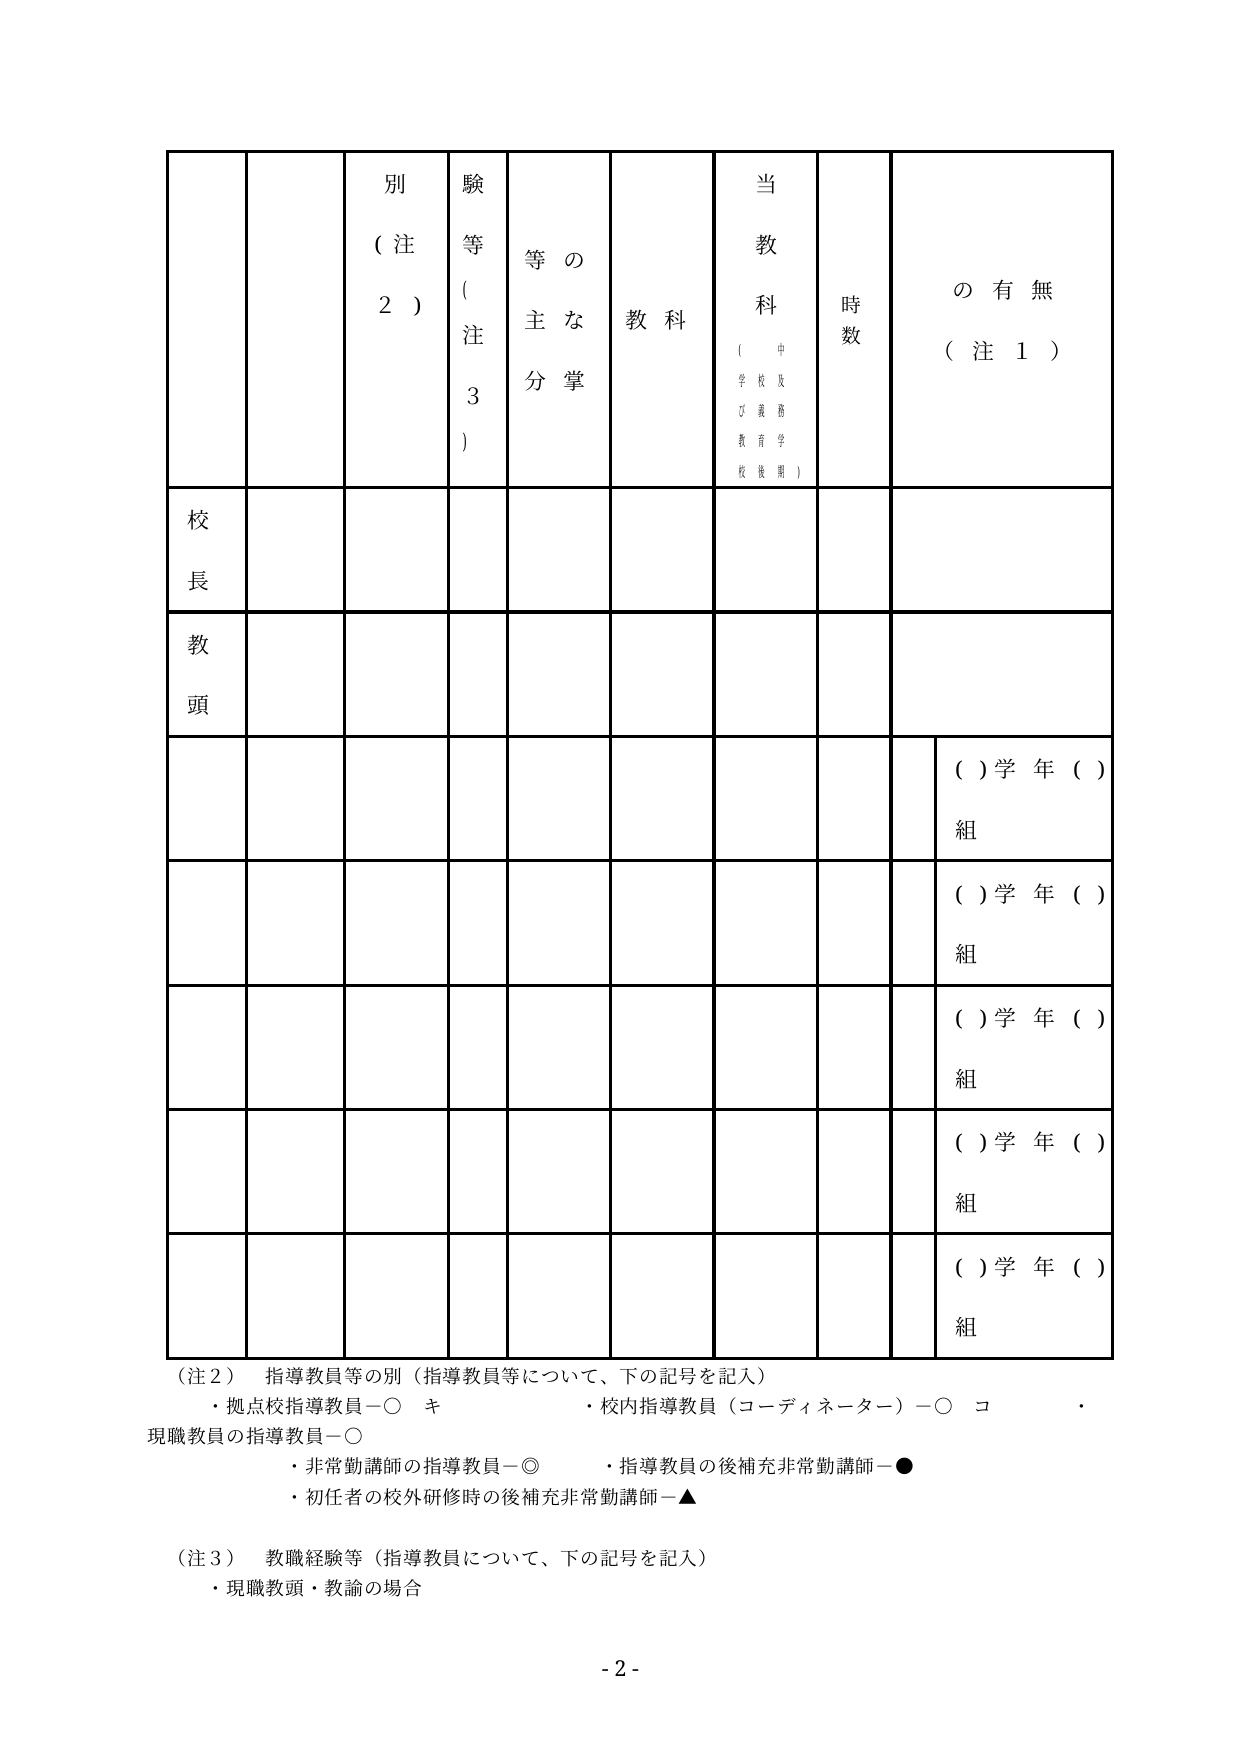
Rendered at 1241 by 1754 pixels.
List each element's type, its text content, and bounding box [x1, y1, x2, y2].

table_cell [346, 489, 447, 610]
table_cell [819, 738, 889, 859]
table_cell [509, 987, 609, 1108]
table_cell [346, 1111, 447, 1232]
table_cell [346, 862, 447, 983]
table_cell [248, 987, 343, 1108]
table_cell [612, 614, 712, 735]
table_cell [450, 1111, 506, 1232]
table_cell [169, 987, 245, 1108]
table_cell [819, 987, 889, 1108]
table_cell [248, 1235, 343, 1357]
text （注３） 教職経験等（指導教員について、下の記号を記入） [148, 1542, 1093, 1572]
table_cell [346, 614, 447, 735]
table_cell 免許教科 [612, 153, 712, 486]
table_cell 教 頭 [169, 614, 245, 735]
table_cell [819, 862, 889, 983]
text ・拠点校指導教員－○ キ ・校内指導教員（コーディネーター）－○ コ ・現職教員の指導教員－○ [148, 1390, 1093, 1451]
table_cell [248, 1111, 343, 1232]
text ・初任者の校外研修時の後補充非常勤講師－▲ [148, 1481, 1093, 1511]
table_cell [169, 1111, 245, 1232]
table_cell [169, 1235, 245, 1357]
table_cell 学級担任の有無 （注１） [893, 153, 1111, 486]
table_cell [612, 489, 712, 610]
table_cell [893, 987, 934, 1108]
table_cell [893, 489, 1111, 610]
table_cell [716, 862, 816, 983]
table_cell [169, 738, 245, 859]
table_cell [509, 1235, 609, 1357]
table_cell [612, 1235, 712, 1357]
table_cell ( )学年( )組 [937, 1235, 1111, 1357]
text ・現職教頭・教諭の場合 [148, 1572, 1093, 1602]
table_cell [819, 1111, 889, 1232]
table_cell [346, 1235, 447, 1357]
table_cell [509, 1111, 609, 1232]
table_cell [819, 1235, 889, 1357]
text （注２） 指導教員等の別（指導教員等について、下の記号を記入） [148, 1360, 1093, 1390]
text ・非常勤講師の指導教員－◎ ・指導教員の後補充非常勤講師－● [148, 1451, 1093, 1481]
table_cell [612, 862, 712, 983]
table_cell [612, 987, 712, 1108]
table_cell [509, 489, 609, 610]
table_cell [716, 489, 816, 610]
table_cell [716, 1235, 816, 1357]
table_cell [612, 738, 712, 859]
table_cell ( )学年( )組 [937, 862, 1111, 983]
table_cell [450, 987, 506, 1108]
table_cell 主任等の 主な分掌 [509, 153, 609, 486]
table_cell [248, 862, 343, 983]
table_cell [450, 1235, 506, 1357]
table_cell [716, 153, 816, 486]
table_cell [346, 738, 447, 859]
table_cell [893, 1235, 934, 1357]
table_cell [450, 738, 506, 859]
table_cell [346, 987, 447, 1108]
table_cell [450, 862, 506, 983]
table_cell [716, 987, 816, 1108]
table_cell [893, 738, 934, 859]
table_cell [450, 489, 506, 610]
table_cell 週担当 時 数 [819, 153, 889, 486]
table_cell [819, 614, 889, 735]
table_cell [893, 1111, 934, 1232]
table_cell [450, 614, 506, 735]
table_cell [716, 614, 816, 735]
table_cell [248, 614, 343, 735]
table_cell [509, 614, 609, 735]
table_cell [716, 1111, 816, 1232]
table_cell [509, 862, 609, 983]
table_cell [248, 738, 343, 859]
table_cell ( )学年( )組 [937, 1111, 1111, 1232]
table_cell [169, 862, 245, 983]
table_cell ( )学年( )組 [937, 987, 1111, 1108]
table_cell [819, 489, 889, 610]
table_cell [893, 862, 934, 983]
table_cell [893, 614, 1111, 735]
table_cell [248, 489, 343, 610]
table_cell ( )学年( )組 [937, 738, 1111, 859]
table_cell [509, 738, 609, 859]
table_cell 校 長 [169, 489, 245, 610]
table_cell [612, 1111, 712, 1232]
table_cell [716, 738, 816, 859]
